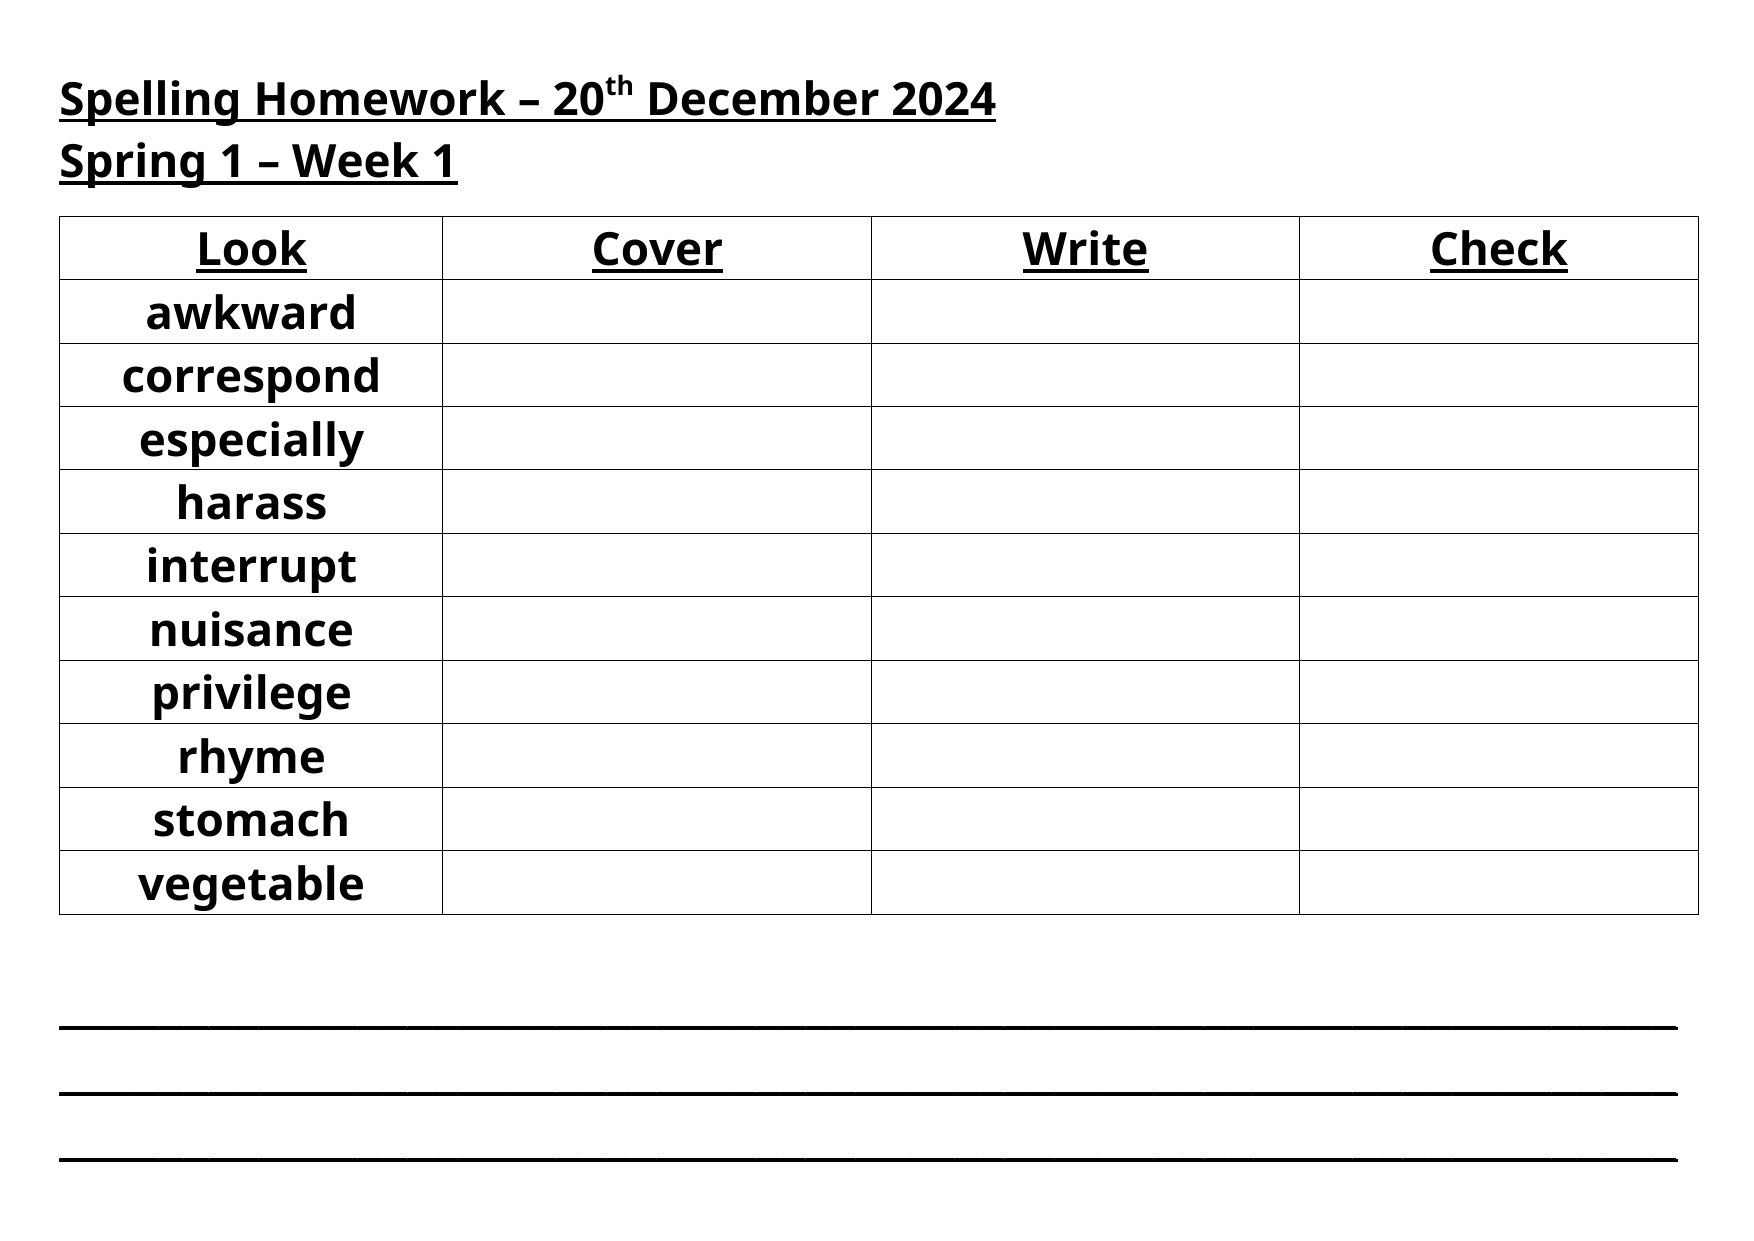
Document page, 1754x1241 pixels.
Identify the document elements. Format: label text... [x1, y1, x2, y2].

table_cell nuisance [60, 597, 442, 660]
table_cell [1300, 280, 1698, 342]
table_cell [872, 407, 1299, 469]
table_cell [443, 661, 871, 723]
table_cell [443, 724, 871, 787]
table_cell [872, 344, 1299, 406]
table_header Cover [443, 217, 871, 279]
table_header Check [1300, 217, 1698, 279]
table_cell correspond [60, 344, 442, 406]
table_cell privilege [60, 661, 442, 723]
table_cell [443, 851, 871, 913]
table_cell [443, 470, 871, 533]
table_cell awkward [60, 280, 442, 342]
table_cell [443, 534, 871, 596]
table_cell [1300, 534, 1698, 596]
table_cell [443, 407, 871, 469]
table_cell vegetable [60, 851, 442, 913]
table_cell rhyme [60, 724, 442, 787]
table_cell harass [60, 470, 442, 533]
table_cell [443, 788, 871, 850]
table_cell [1300, 344, 1698, 406]
table_cell [1300, 661, 1698, 723]
table_cell [1300, 597, 1698, 660]
table_cell [1300, 851, 1698, 913]
text Spring 1 – Week 1 [59, 129, 1695, 191]
table_cell [443, 344, 871, 406]
table_cell [872, 597, 1299, 660]
table_cell especially [60, 407, 442, 469]
table_cell [872, 661, 1299, 723]
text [59, 975, 1695, 1168]
table_cell [1300, 470, 1698, 533]
table_cell [872, 724, 1299, 787]
table_cell [872, 534, 1299, 596]
table_cell stomach [60, 788, 442, 850]
table_cell [443, 597, 871, 660]
table_cell [872, 788, 1299, 850]
table_cell [1300, 788, 1698, 850]
table_header Write [872, 217, 1299, 279]
text Spelling Homework – 20th December 2024 [59, 66, 1695, 129]
table_cell [443, 280, 871, 342]
table_cell [872, 851, 1299, 913]
table_header Look [60, 217, 442, 279]
table_cell [1300, 407, 1698, 469]
table_cell [872, 280, 1299, 342]
table_cell [1300, 724, 1698, 787]
table_cell [872, 470, 1299, 533]
table_cell interrupt [60, 534, 442, 596]
